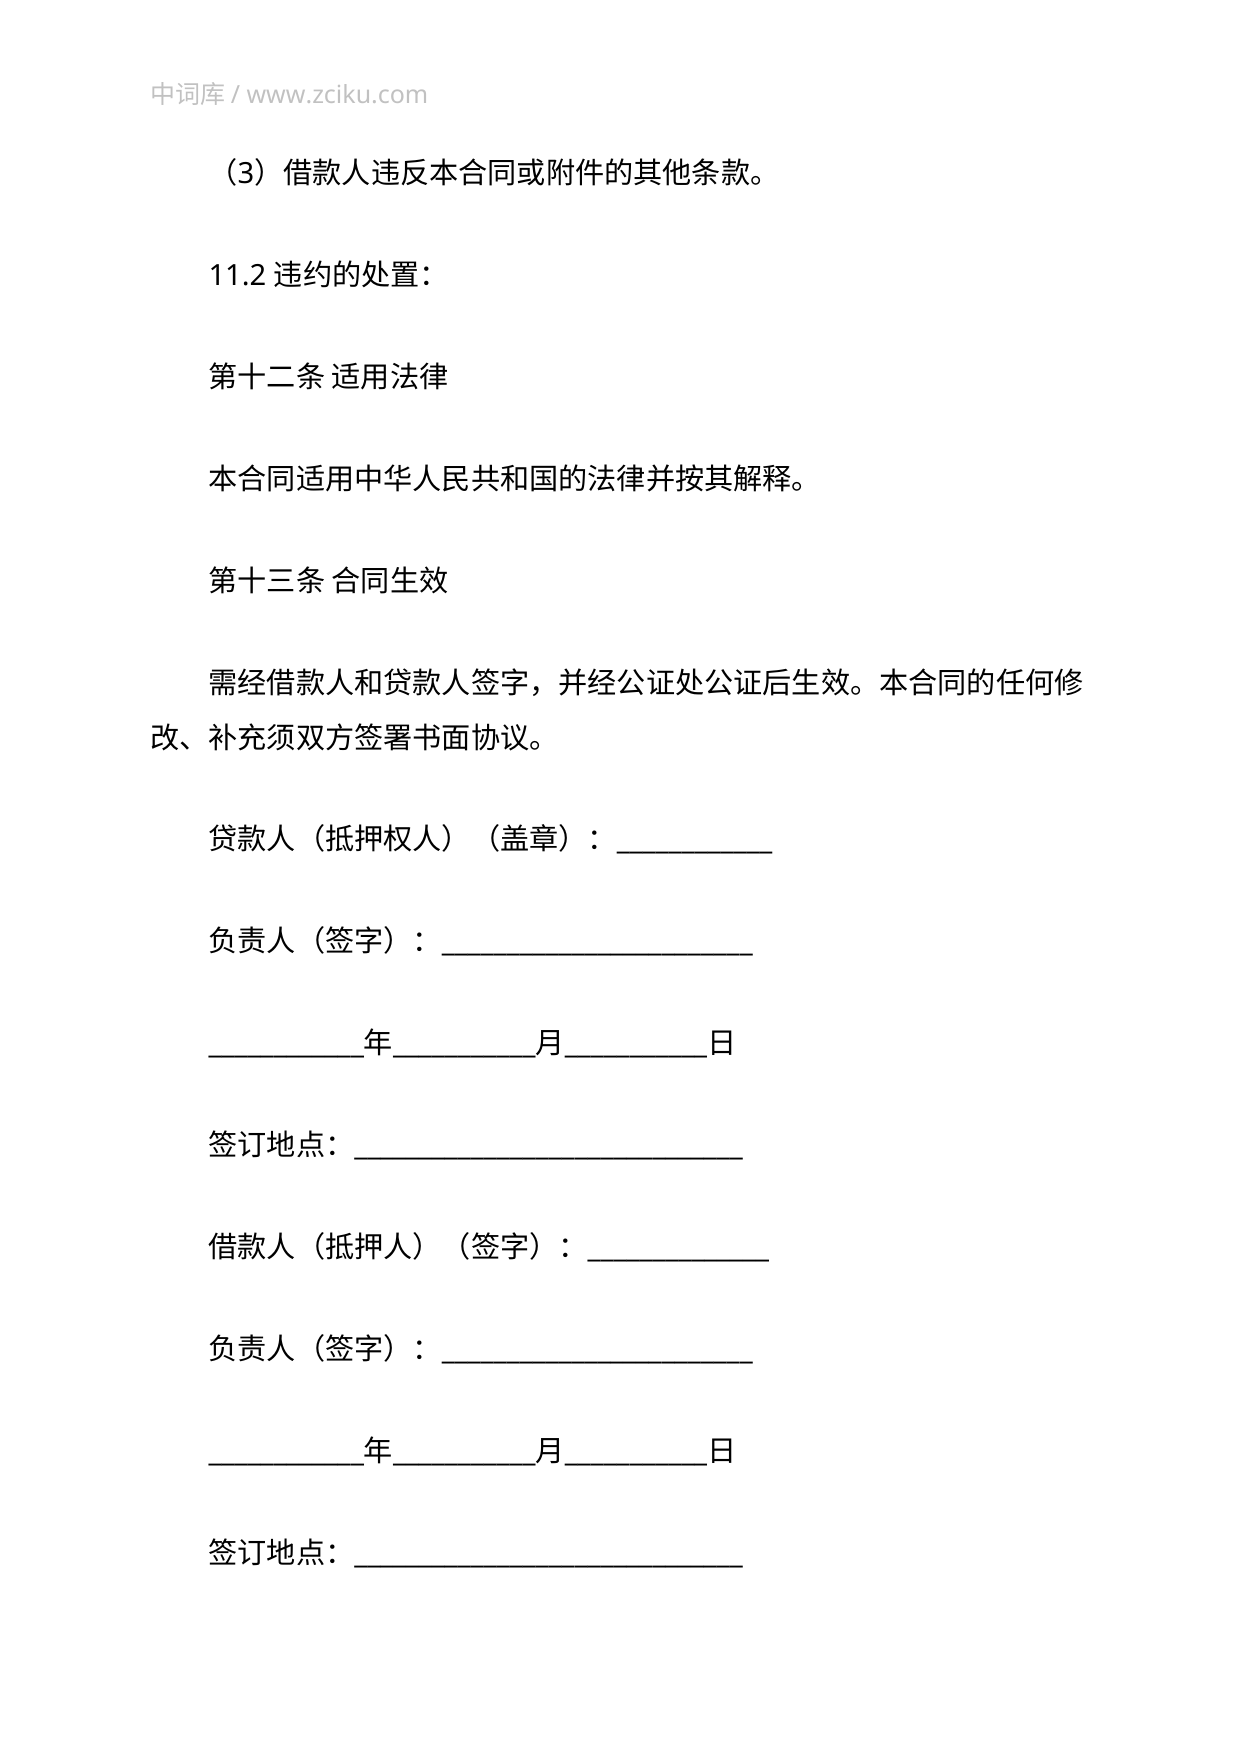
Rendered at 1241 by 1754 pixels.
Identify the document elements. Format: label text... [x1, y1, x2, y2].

text ____________年___________月___________日 [150, 1020, 1090, 1062]
text 第十二条 适用法律 [150, 354, 1090, 396]
text 签订地点：______________________________ [150, 1530, 1090, 1572]
text 借款人（抵押人）（签字）：______________ [150, 1224, 1090, 1266]
text 签订地点：______________________________ [150, 1122, 1090, 1164]
text 第十三条 合同生效 [150, 557, 1090, 600]
text 本合同适用中华人民共和国的法律并按其解释。 [150, 456, 1090, 498]
text 需经借款人和贷款人签字，并经公证处公证后生效。本合同的任何修改、补充须双方签署书面协议。 [150, 659, 1090, 756]
text 贷款人（抵押权人）（盖章）：____________ [150, 816, 1090, 858]
text 负责人（签字）：________________________ [150, 918, 1090, 960]
text （3）借款人违反本合同或附件的其他条款。 [150, 150, 1090, 192]
text 11.2 违约的处置： [150, 252, 1090, 294]
text 负责人（签字）：________________________ [150, 1326, 1090, 1368]
text ____________年___________月___________日 [150, 1428, 1090, 1470]
